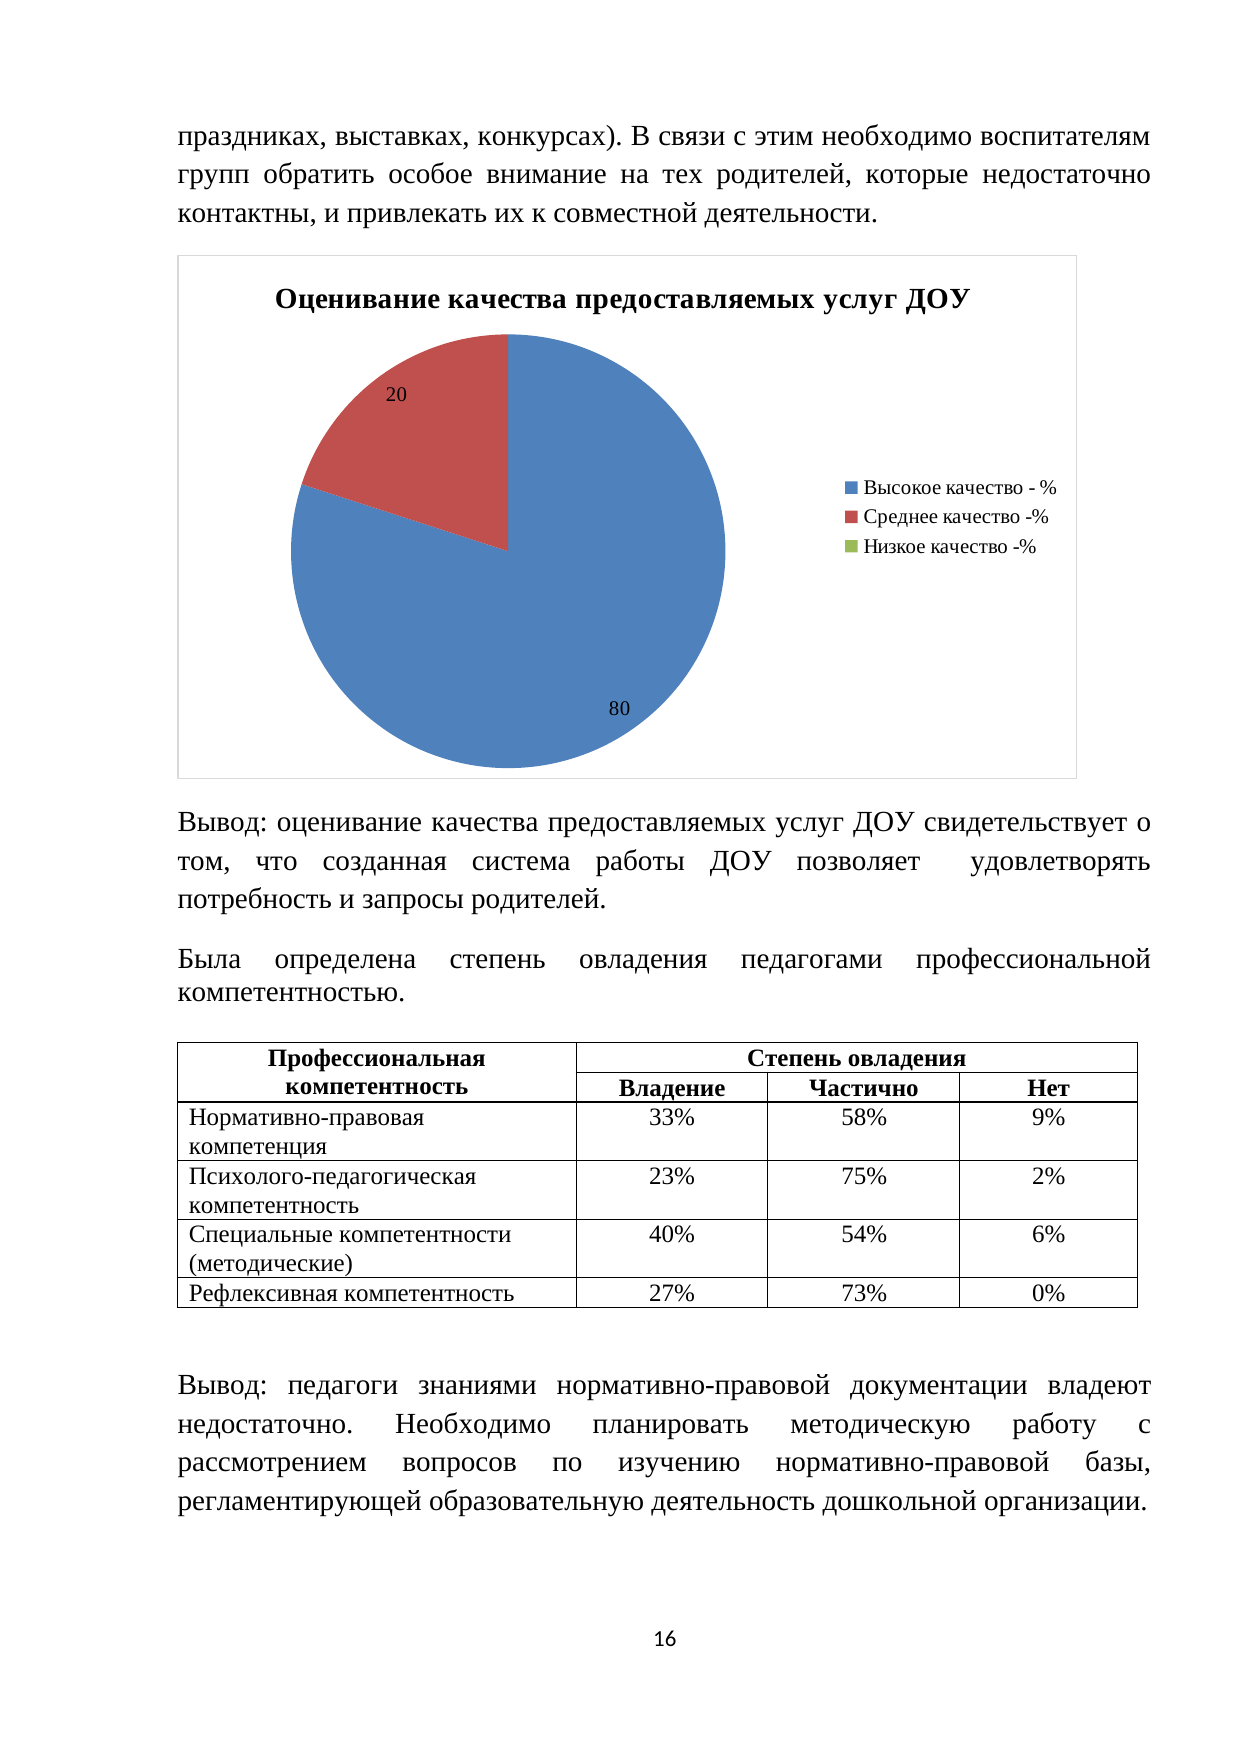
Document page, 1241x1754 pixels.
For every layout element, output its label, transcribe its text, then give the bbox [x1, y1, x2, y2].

table_cell 58% [768, 1103, 959, 1160]
table_cell 40% [577, 1220, 767, 1277]
table_cell 0% [960, 1278, 1137, 1307]
table_cell Частично [768, 1073, 959, 1101]
table_cell Психолого-педагогическая компетентность [178, 1161, 576, 1218]
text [177, 118, 1152, 229]
text Вывод: оценивание качества предоставляемых услуг ДОУ свидетельствует о том, что созданная система работы ДОУ позволяет удовлетворять потребность и запросы родителей. [177, 804, 1152, 915]
table_cell 54% [768, 1220, 959, 1277]
table_cell 73% [768, 1278, 959, 1307]
table_cell 75% [768, 1161, 959, 1218]
table_cell Специальные компетентности (методические) [178, 1220, 576, 1277]
table_cell 9% [960, 1103, 1137, 1160]
table_cell 27% [577, 1278, 767, 1307]
table_cell 33% [577, 1103, 767, 1160]
table_cell 2% [960, 1161, 1137, 1218]
table_header Профессиональная компетентность [178, 1043, 576, 1101]
table_cell Нет [960, 1073, 1137, 1101]
table_cell 23% [577, 1161, 767, 1218]
table_cell Нормативно-правовая компетенция [178, 1103, 576, 1160]
table_cell 6% [960, 1220, 1137, 1277]
table_cell Владение [577, 1073, 767, 1101]
table_header Степень овладения [577, 1043, 1137, 1072]
text Была определена степень овладения педагогами профессиональной компетентностью. [177, 941, 1152, 1008]
text Вывод: педагоги знаниями нормативно-правовой документации владеют недостаточно. Необходимо планировать методическую работу с рассмотрением вопросов по изучению нормативно-правовой базы, регламентирующей образовательную деятельность дошкольной организации. [177, 1367, 1152, 1516]
table_cell Рефлексивная компетентность [178, 1278, 576, 1307]
